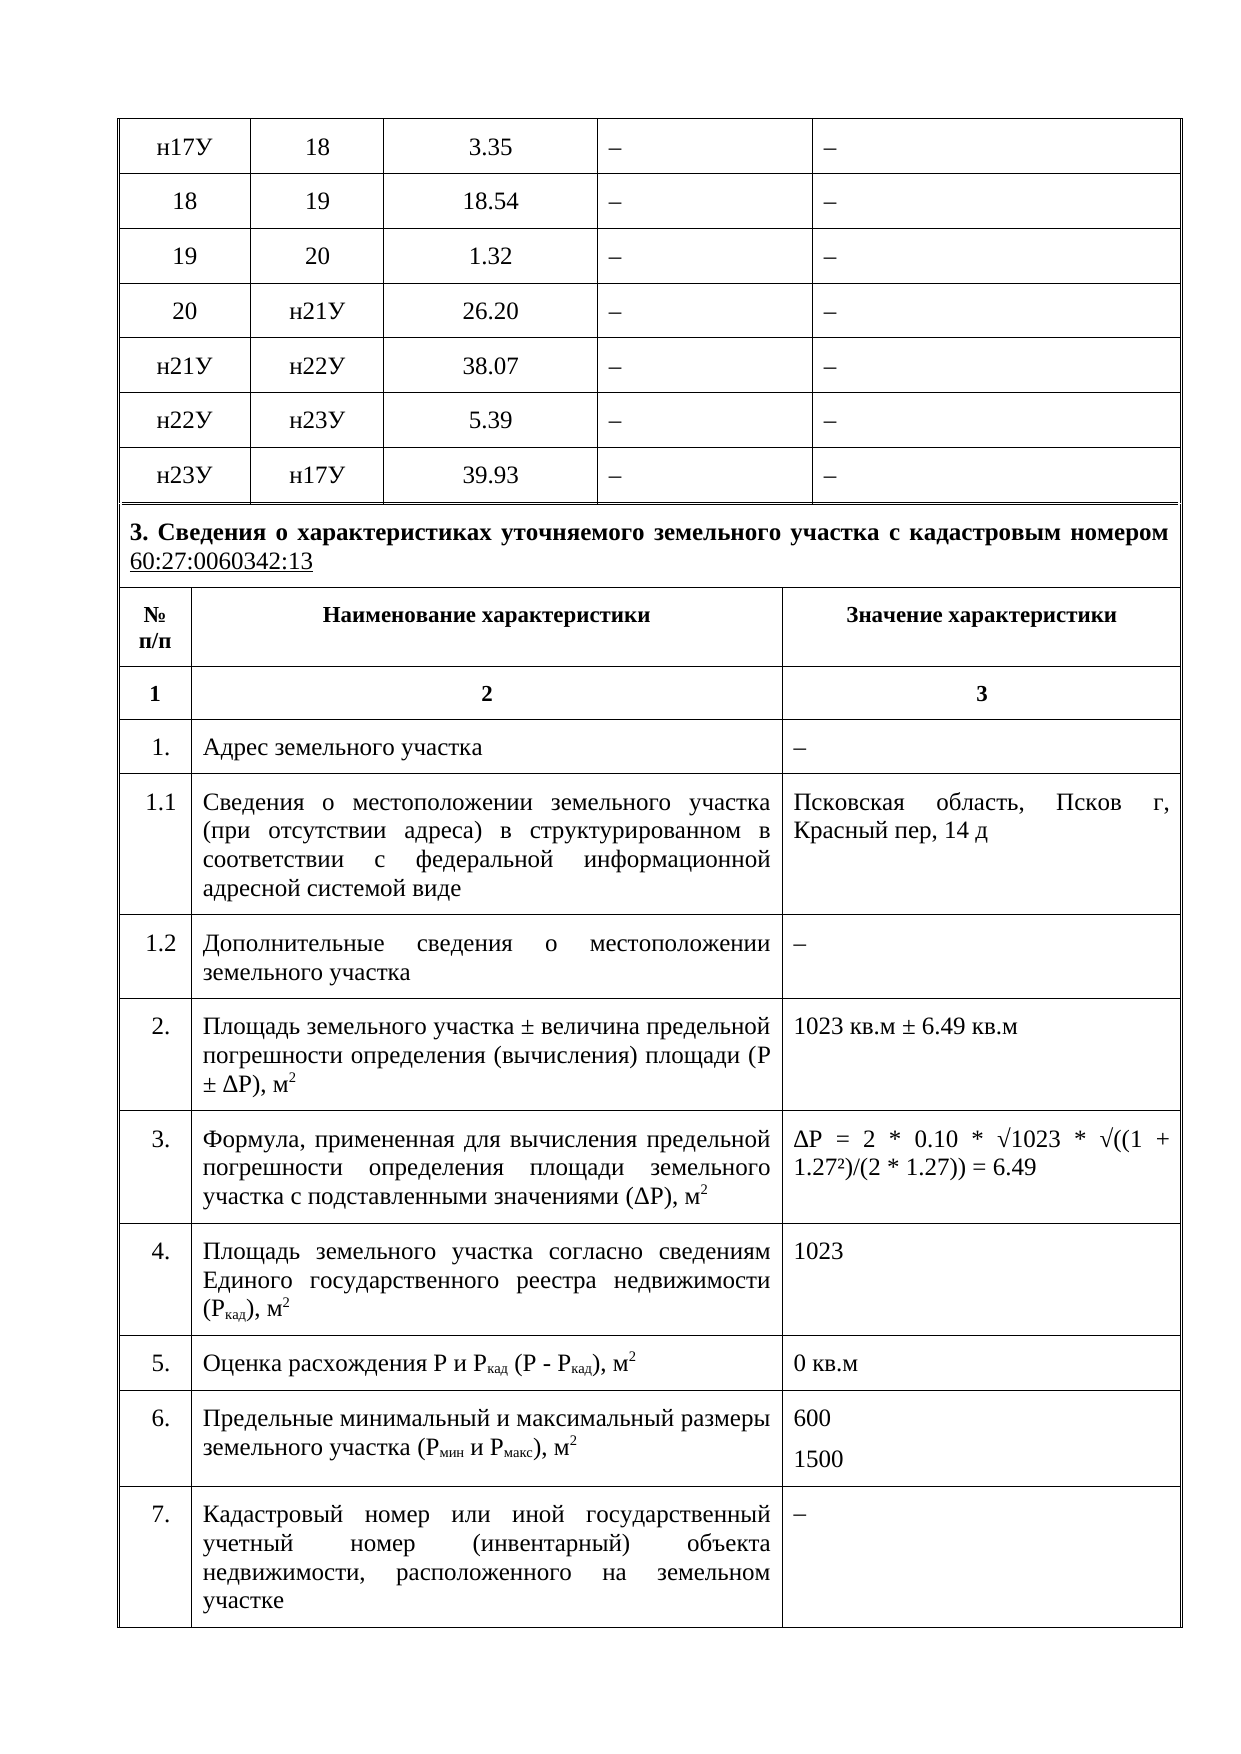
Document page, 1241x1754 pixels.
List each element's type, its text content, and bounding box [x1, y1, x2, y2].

table_cell – [598, 448, 812, 502]
table_cell Адрес земельного участка [192, 720, 782, 773]
table_cell н22У [251, 338, 383, 392]
table_cell Площадь земельного участка ± величина предельной погрешности определения (вычисления) площади (P ± ∆P), м2 [192, 999, 782, 1110]
table_cell 5.39 [384, 393, 597, 447]
table_cell Оценка расхождения P и Pкад (P - Pкад), м2 [192, 1336, 782, 1389]
table_cell 4. [120, 1224, 191, 1335]
table_cell 3. [120, 1111, 191, 1222]
table_cell Наименование характеристики [192, 588, 782, 666]
table_cell 7. [120, 1487, 191, 1627]
table_cell н21У [120, 338, 250, 392]
table_cell Значение характеристики [783, 588, 1180, 666]
table_cell н23У [120, 448, 250, 502]
table_cell 1.2 [120, 915, 191, 998]
table_cell 3. Сведения о характеристиках уточняемого земельного участка с кадастровым номером 60:27:0060342:13 [120, 502, 1180, 587]
table_cell 1. [120, 720, 191, 773]
table_cell ∆Р = 2 * 0.10 * √1023 * √((1 + 1.27²)/(2 * 1.27)) = 6.49 [783, 1111, 1180, 1222]
table_cell 18.54 [384, 174, 597, 228]
table_cell Псковская область, Псков г, Красный пер, 14 д [783, 774, 1180, 914]
table_cell Формула, примененная для вычисления предельной погрешности определения площади земельного участка с подставленными значениями (ΔР), м2 [192, 1111, 782, 1222]
table_cell 19 [251, 174, 383, 228]
table_cell 2 [192, 667, 782, 718]
table_cell 5. [120, 1336, 191, 1389]
table_cell – [598, 174, 812, 228]
table_cell 26.20 [384, 284, 597, 337]
table_cell – [598, 229, 812, 282]
table_cell н17У [120, 119, 250, 173]
table_cell – [783, 720, 1180, 773]
table_cell 20 [120, 284, 250, 337]
table_cell 39.93 [384, 448, 597, 502]
table_cell 20 [251, 229, 383, 282]
table_cell 1 [120, 667, 191, 718]
table_cell Предельные минимальный и максимальный размеры земельного участка (Pмин и Pмакс), м2 [192, 1391, 782, 1486]
table_cell Кадастровый номер или иной государственный учетный номер (инвентарный) объекта недвижимости, расположенного на земельном участке [192, 1487, 782, 1627]
table_cell 1.32 [384, 229, 597, 282]
table_cell – [598, 393, 812, 447]
table_cell 18 [120, 174, 250, 228]
table_cell 600 1500 [783, 1391, 1180, 1486]
table_cell – [783, 915, 1180, 998]
table_cell – [783, 1487, 1180, 1627]
table_cell – [598, 119, 812, 173]
table_cell н22У [120, 393, 250, 447]
table_cell 6. [120, 1391, 191, 1486]
table_cell 3.35 [384, 119, 597, 173]
table_cell № п/п [120, 588, 191, 666]
table_cell – [598, 338, 812, 392]
table_cell 1.1 [120, 774, 191, 914]
table_cell н17У [251, 448, 383, 502]
table_cell 18 [251, 119, 383, 173]
table_cell 19 [120, 229, 250, 282]
table_cell 2. [120, 999, 191, 1110]
table_cell – [813, 284, 1180, 337]
table_cell 0 кв.м [783, 1336, 1180, 1389]
table_cell н23У [251, 393, 383, 447]
table_cell – [813, 338, 1180, 392]
table_cell 1023 кв.м ± 6.49 кв.м [783, 999, 1180, 1110]
table_cell – [813, 393, 1180, 447]
table_cell – [813, 229, 1180, 282]
table_cell – [813, 119, 1180, 173]
table_cell Сведения о местоположении земельного участка (при отсутствии адреса) в структурированном в соответствии с федеральной информационной адресной системой виде [192, 774, 782, 914]
table_cell 38.07 [384, 338, 597, 392]
table_cell н21У [251, 284, 383, 337]
table_cell Дополнительные сведения о местоположении земельного участка [192, 915, 782, 998]
table_cell – [813, 174, 1180, 228]
table_cell – [598, 284, 812, 337]
table_cell – [813, 448, 1180, 502]
table_cell 1023 [783, 1224, 1180, 1335]
table_cell 3 [783, 667, 1180, 718]
table_cell Площадь земельного участка согласно сведениям Единого государственного реестра недвижимости (Pкад), м2 [192, 1224, 782, 1335]
